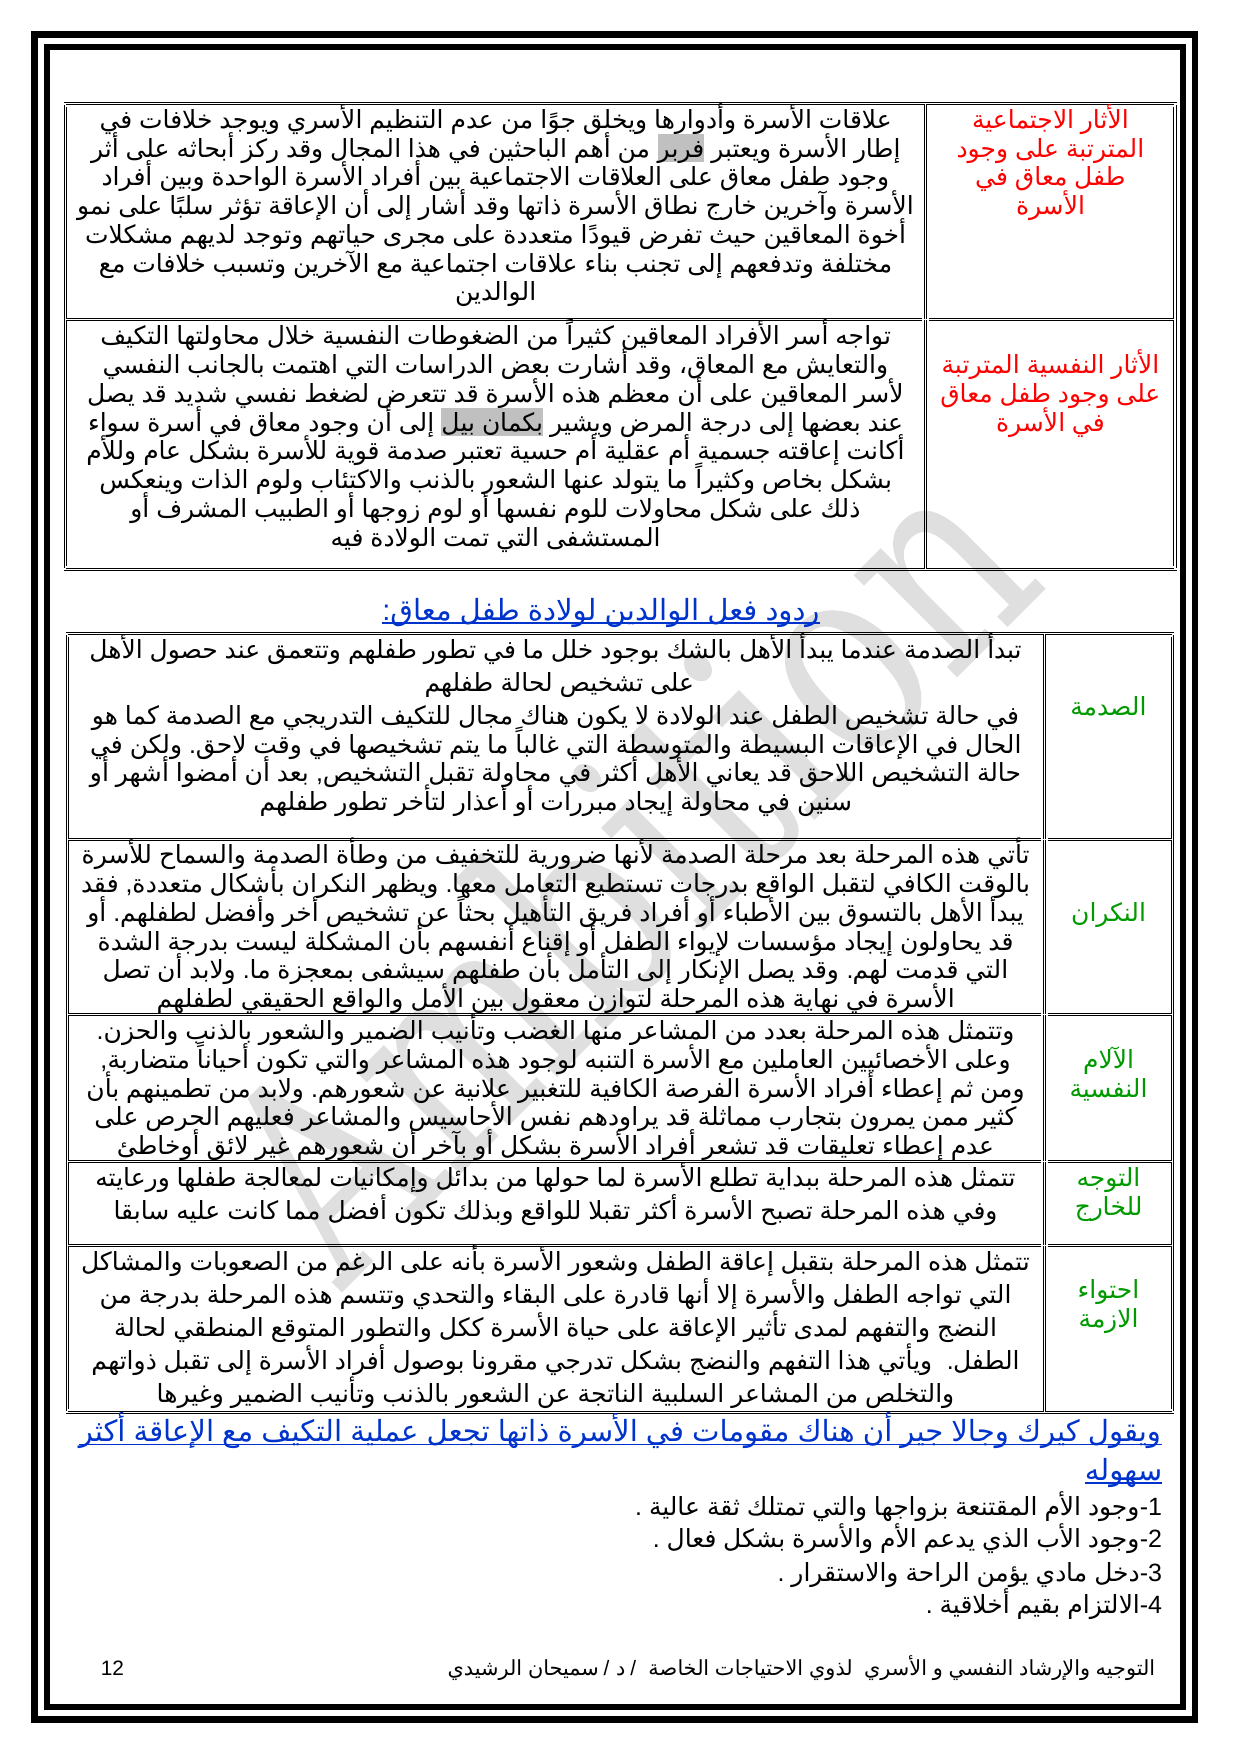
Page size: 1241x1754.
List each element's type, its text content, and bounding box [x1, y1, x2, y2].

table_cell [65, 105, 924, 318]
text 3-دخل مادي يؤمن الراحة والاستقرار . [50, 1557, 1162, 1586]
table_cell النكران [1046, 838, 1171, 1013]
table_cell تتمثل هذه المرحلة ببداية تطلع الأسرة لما حولها من بدائل وإمكانيات لمعالجة طفلها ورعايته وفي هذه المرحلة تصبح الأسرة أكثر تقبلا للواقع وبذلك تكون أفضل مما كانت عليه سابقا [68, 1160, 1044, 1243]
table_cell الآلام النفسية [1044, 1013, 1173, 1160]
text 1-وجود الأم المقتنعة بزواجها والتي تمتلك ثقة عالية . [50, 1491, 1162, 1520]
table_cell تواجه أسر الأفراد المعاقين كثيراً من الضغوطات النفسية خلال محاولتها التكيف والتعايش مع المعاق، وقد أشارت بعض الدراسات التي اهتمت بالجانب النفسي لأسر المعاقين على أن معظم هذه الأسرة قد تتعرض لضغط نفسي شديد قد يصل عند بعضها إلى درجة المرض ويشير بكمان بيل إلى أن وجود معاق في أسرة سواء أكانت إعاقته جسمية أم عقلية أم حسية تعتبر صدمة قوية للأسرة بشكل عام وللأم بشكل بخاص وكثيراً ما يتولد عنها الشعور بالذنب والاكتئاب ولوم الذات وينعكس ذلك على شكل محاولات للوم نفسها أو لوم زوجها أو الطبيب المشرف أو المستشفى التي تمت الولادة فيه [65, 318, 926, 568]
table_cell تأتي هذه المرحلة بعد مرحلة الصدمة لأنها ضرورية للتخفيف من وطأة الصدمة والسماح للأسرة بالوقت الكافي لتقبل الواقع بدرجات تستطيع التعامل معها. ويظهر النكران بأشكال متعددة, فقد يبدأ الأهل بالتسوق بين الأطباء أو أفراد فريق التأهيل بحثاً عن تشخيص أخر وأفضل لطفلهم. أو قد يحاولون إيجاد مؤسسات لإيواء الطفل أو إقناع أنفسهم بأن المشكلة ليست بدرجة الشدة التي قدمت لهم. وقد يصل الإنكار إلى التأمل بأن طفلهم سيشفى بمعجزة ما. ولابد أن تصل الأسرة في نهاية هذه المرحلة لتوازن معقول بين الأمل والواقع الحقيقي لطفلهم [69, 838, 1043, 1013]
text 2-وجود الأب الذي يدعم الأم والأسرة بشكل فعال . [50, 1524, 1162, 1553]
table_cell التوجه للخارج [1044, 1160, 1173, 1243]
table_cell الأثار النفسية المترتبة على وجود طفل معاق في الأسرة [926, 318, 1175, 568]
table_cell احتواء الازمة [1046, 1244, 1173, 1411]
table_cell وتتمثل هذه المرحلة بعدد من المشاعر منها الغضب وتأنيب الضمير والشعور بالذنب والحزن. وعلى الأخصائيين العاملين مع الأسرة التنبه لوجود هذه المشاعر والتي تكون أحياناً متضاربة, ومن ثم إعطاء أفراد الأسرة الفرصة الكافية للتغبير علانية عن شعورهم. ولابد من تطمينهم بأن كثير ممن يمرون بتجارب مماثلة قد يراودهم نفس الأحاسيس والمشاعر فعليهم الحرص على عدم إعطاء تعليقات قد تشعر أفراد الأسرة بشكل أو بآخر أن شعورهم غير لائق أوخاطئ [69, 1013, 1044, 1160]
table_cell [927, 103, 1175, 318]
table_cell تتمثل هذه المرحلة بتقبل إعاقة الطفل وشعور الأسرة بأنه على الرغم من الصعوبات والمشاكل التي تواجه الطفل والأسرة إلا أنها قادرة على البقاء والتحدي وتتسم هذه المرحلة بدرجة من النضج والتفهم لمدى تأثير الإعاقة على حياة الأسرة ككل والتطور المتوقع المنطقي لحالة الطفل. ويأتي هذا التفهم والنضج بشكل تدرجي مقرونا بوصول أفراد الأسرة إلى تقبل ذواتهم والتخلص من المشاعر السلبية الناتجة عن الشعور بالذنب وتأنيب الضمير وغيرها [68, 1244, 1043, 1411]
table_header تبدأ الصدمة عندما يبدأ الأهل بالشك بوجود خلل ما في تطور طفلهم وتتعمق عند حصول الأهل على تشخيص لحالة طفلهم في حالة تشخيص الطفل عند الولادة لا يكون هناك مجال للتكيف التدريجي مع الصدمة كما هو الحال في الإعاقات البسيطة والمتوسطة التي غالباً ما يتم تشخيصها في وقت لاحق. ولكن في حالة التشخيص اللاحق قد يعاني الأهل أكثر في محاولة تقبل التشخيص, بعد أن أمضوا أشهر أو سنين في محاولة إيجاد مبررات أو أعذار لتأخر تطور طفلهم [68, 635, 1043, 837]
text 4-الالتزام بقيم أخلاقية . [50, 1591, 1162, 1619]
text ويقول كيرك وجالا جير أن هناك مقومات في الأسرة ذاتها تجعل عملية التكيف مع الإعاقة أكثر سهوله [50, 1414, 1162, 1486]
table_header الصدمة [1046, 633, 1173, 837]
text ردود فعل الوالدين لولادة طفل معاق: [50, 593, 1162, 627]
